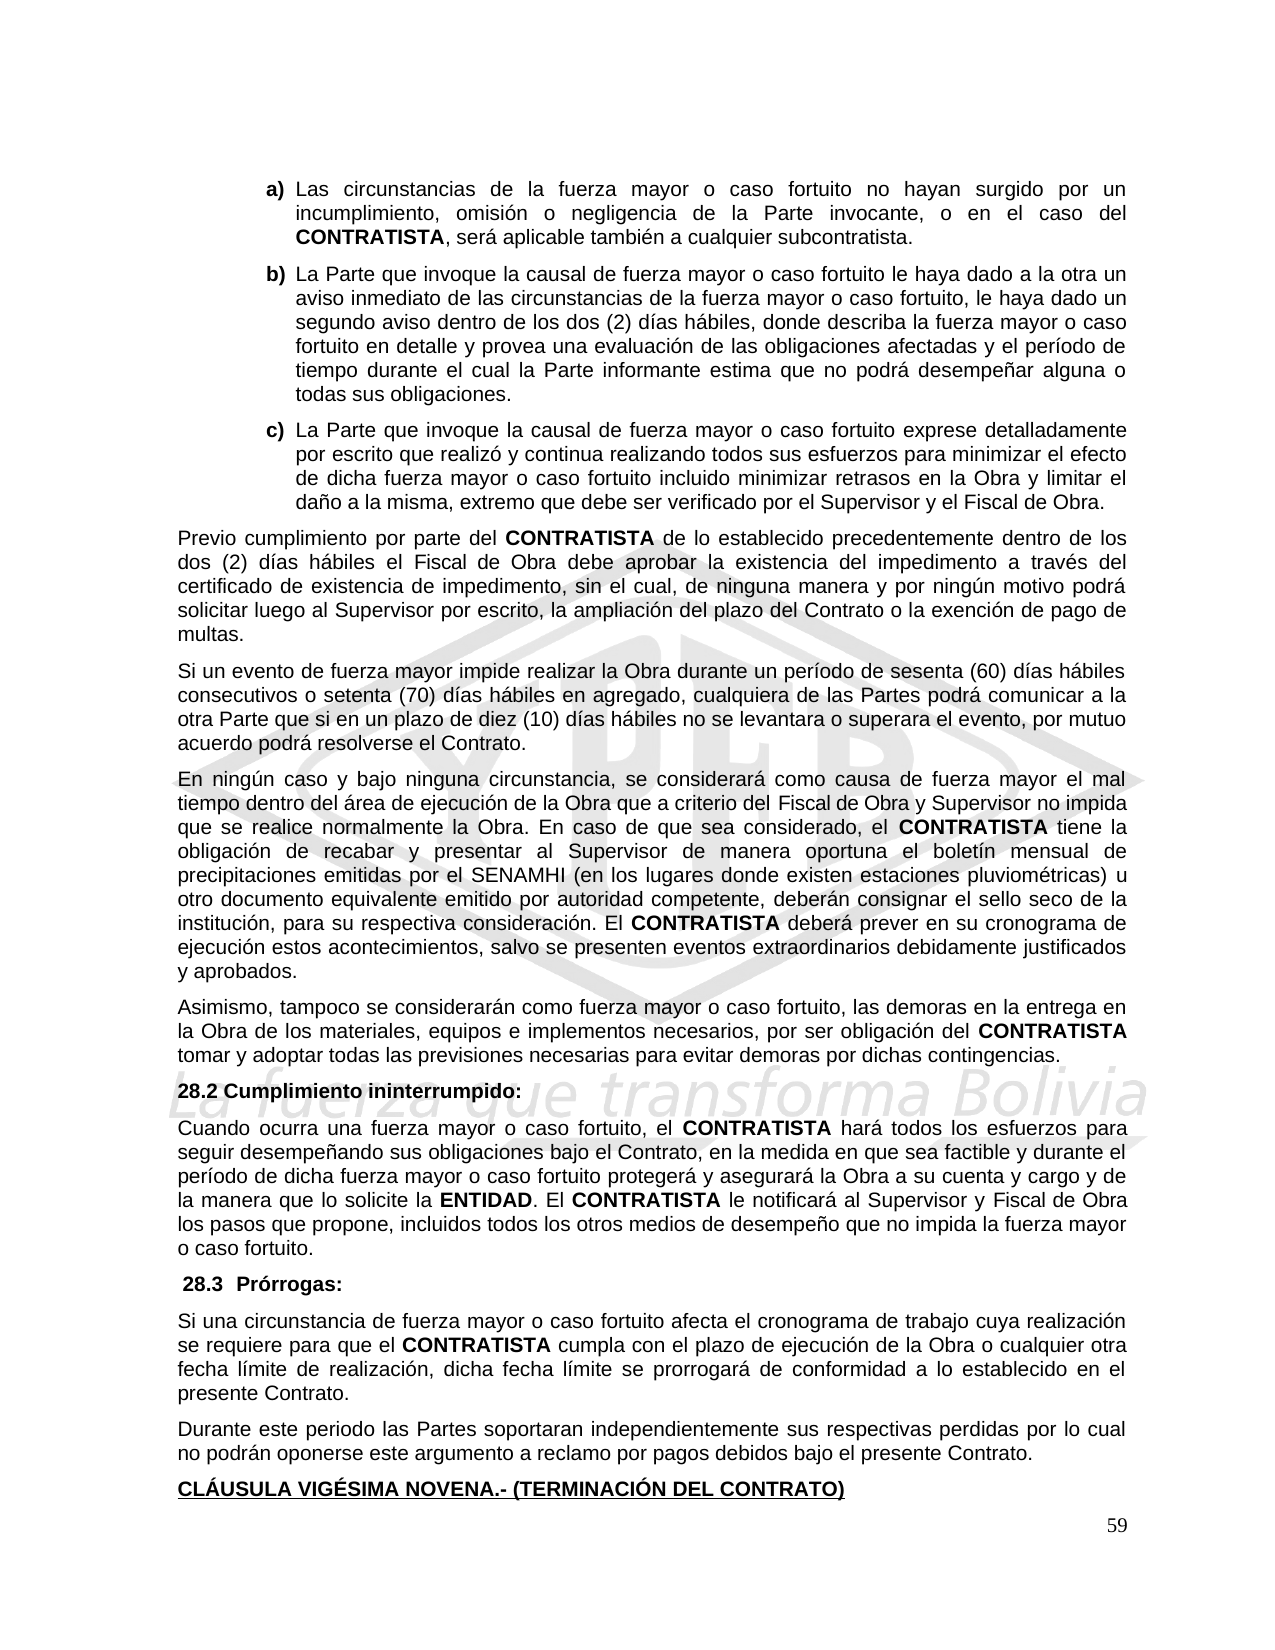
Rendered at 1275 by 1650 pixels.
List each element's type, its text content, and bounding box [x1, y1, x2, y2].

text Si un evento de fuerza mayor impide realizar la Obra durante un período de sesenta (60) días hábiles consecutivos o setenta (70) días hábiles en agregado, cualquiera de las Partes podrá comunicar a la otra Parte que si en un plazo de diez (10) días hábiles no se levantara o superara el evento, por mutuo acuerdo podrá resolverse el Contrato. [177, 658, 1127, 754]
list La Parte que invoque la causal de fuerza mayor o caso fortuito exprese detalladamente por escrito que realizó y continua realizando todos sus esfuerzos para minimizar el efecto de dicha fuerza mayor o caso fortuito incluido minimizar retrasos en la Obra y limitar el daño a la misma, extremo que debe ser verificado por el Supervisor y el Fiscal de Obra. [266, 418, 1128, 514]
text Si una circunstancia de fuerza mayor o caso fortuito afecta el cronograma de trabajo cuya realización se requiere para que el CONTRATISTA cumpla con el plazo de ejecución de la Obra o cualquier otra fecha límite de realización, dicha fecha límite se prorrogará de conformidad a lo establecido en el presente Contrato. [177, 1308, 1127, 1404]
list Prórrogas: [182, 1272, 1127, 1296]
text CLÁUSULA VIGÉSIMA NOVENA.- (TERMINACIÓN DEL CONTRATO) [177, 1477, 1127, 1501]
list Las circunstancias de la fuerza mayor o caso fortuito no hayan surgido por un incumplimiento, omisión o negligencia de la Parte invocante, o en el caso del CONTRATISTA, será aplicable también a cualquier subcontratista. [266, 177, 1128, 249]
text Cuando ocurra una fuerza mayor o caso fortuito, el CONTRATISTA hará todos los esfuerzos para seguir desempeñando sus obligaciones bajo el Contrato, en la medida en que sea factible y durante el período de dicha fuerza mayor o caso fortuito protegerá y asegurará la Obra a su cuenta y cargo y de la manera que lo solicite la ENTIDAD. El CONTRATISTA le notificará al Supervisor y Fiscal de Obra los pasos que propone, incluidos todos los otros medios de desempeño que no impida la fuerza mayor o caso fortuito. [177, 1116, 1128, 1259]
text En ningún caso y bajo ninguna circunstancia, se considerará como causa de fuerza mayor el mal tiempo dentro del área de ejecución de la Obra que a criterio del Fiscal de Obra y Supervisor no impida que se realice normalmente la Obra. En caso de que sea considerado, el CONTRATISTA tiene la obligación de recabar y presentar al Supervisor de manera oportuna el boletín mensual de precipitaciones emitidas por el SENAMHI (en los lugares donde existen estaciones pluviométricas) u otro documento equivalente emitido por autoridad competente, deberán consignar el sello seco de la institución, para su respectiva consideración. El CONTRATISTA deberá prever en su cronograma de ejecución estos acontecimientos, salvo se presenten eventos extraordinarios debidamente justificados y aprobados. [177, 767, 1127, 982]
text Asimismo, tampoco se considerarán como fuerza mayor o caso fortuito, las demoras en la entrega en la Obra de los materiales, equipos e implementos necesarios, por ser obligación del CONTRATISTA tomar y adoptar todas las previsiones necesarias para evitar demoras por dichas contingencias. [177, 995, 1127, 1067]
text 28.2 Cumplimiento ininterrumpido: [177, 1079, 1128, 1103]
text Previo cumplimiento por parte del CONTRATISTA de lo establecido precedentemente dentro de los dos (2) días hábiles el Fiscal de Obra debe aprobar la existencia del impedimento a través del certificado de existencia de impedimento, sin el cual, de ninguna manera y por ningún motivo podrá solicitar luego al Supervisor por escrito, la ampliación del plazo del Contrato o la exención de pago de multas. [177, 526, 1127, 646]
list La Parte que invoque la causal de fuerza mayor o caso fortuito le haya dado a la otra un aviso inmediato de las circunstancias de la fuerza mayor o caso fortuito, le haya dado un segundo aviso dentro de los dos (2) días hábiles, donde describa la fuerza mayor o caso fortuito en detalle y provea una evaluación de las obligaciones afectadas y el período de tiempo durante el cual la Parte informante estima que no podrá desempeñar alguna o todas sus obligaciones. [266, 262, 1128, 405]
text Durante este periodo las Partes soportaran independientemente sus respectivas perdidas por lo cual no podrán oponerse este argumento a reclamo por pagos debidos bajo el presente Contrato. [177, 1417, 1127, 1465]
